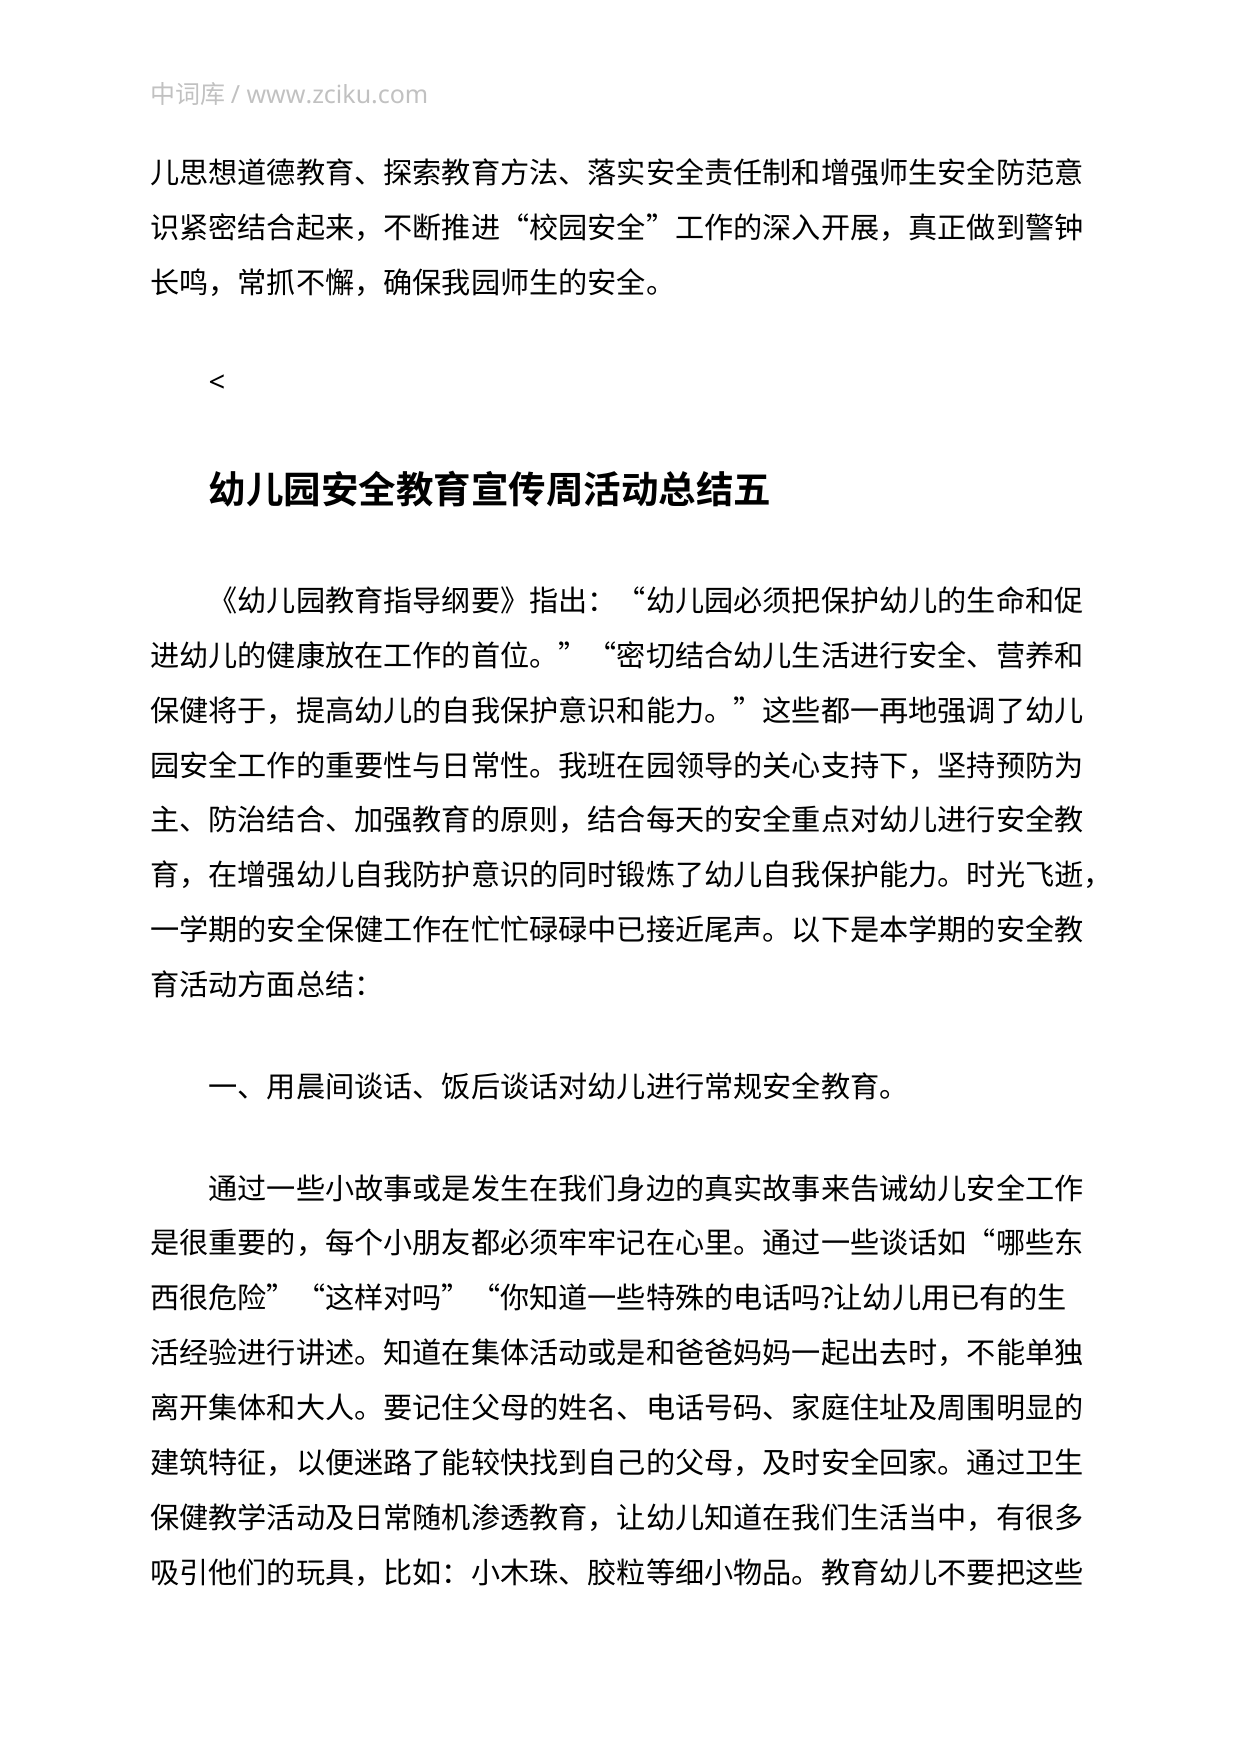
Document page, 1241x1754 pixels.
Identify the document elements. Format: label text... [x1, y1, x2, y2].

text 幼儿园安全教育宣传周活动总结五 [150, 460, 1090, 514]
text < [150, 362, 1090, 401]
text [150, 150, 1090, 302]
text 一、用晨间谈话、饭后谈话对幼儿进行常规安全教育。 [150, 1063, 1090, 1106]
text 《幼儿园教育指导纲要》指出：“幼儿园必须把保护幼儿的生命和促进幼儿的健康放在工作的首位。”“密切结合幼儿生活进行安全、营养和保健将于，提高幼儿的自我保护意识和能力。”这些都一再地强调了幼儿园安全工作的重要性与日常性。我班在园领导的关心支持下，坚持预防为主、防治结合、加强教育的原则，结合每天的安全重点对幼儿进行安全教育，在增强幼儿自我防护意识的同时锻炼了幼儿自我保护能力。时光飞逝，一学期的安全保健工作在忙忙碌碌中已接近尾声。以下是本学期的安全教育活动方面总结： [150, 577, 1090, 1004]
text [150, 1165, 1090, 1592]
